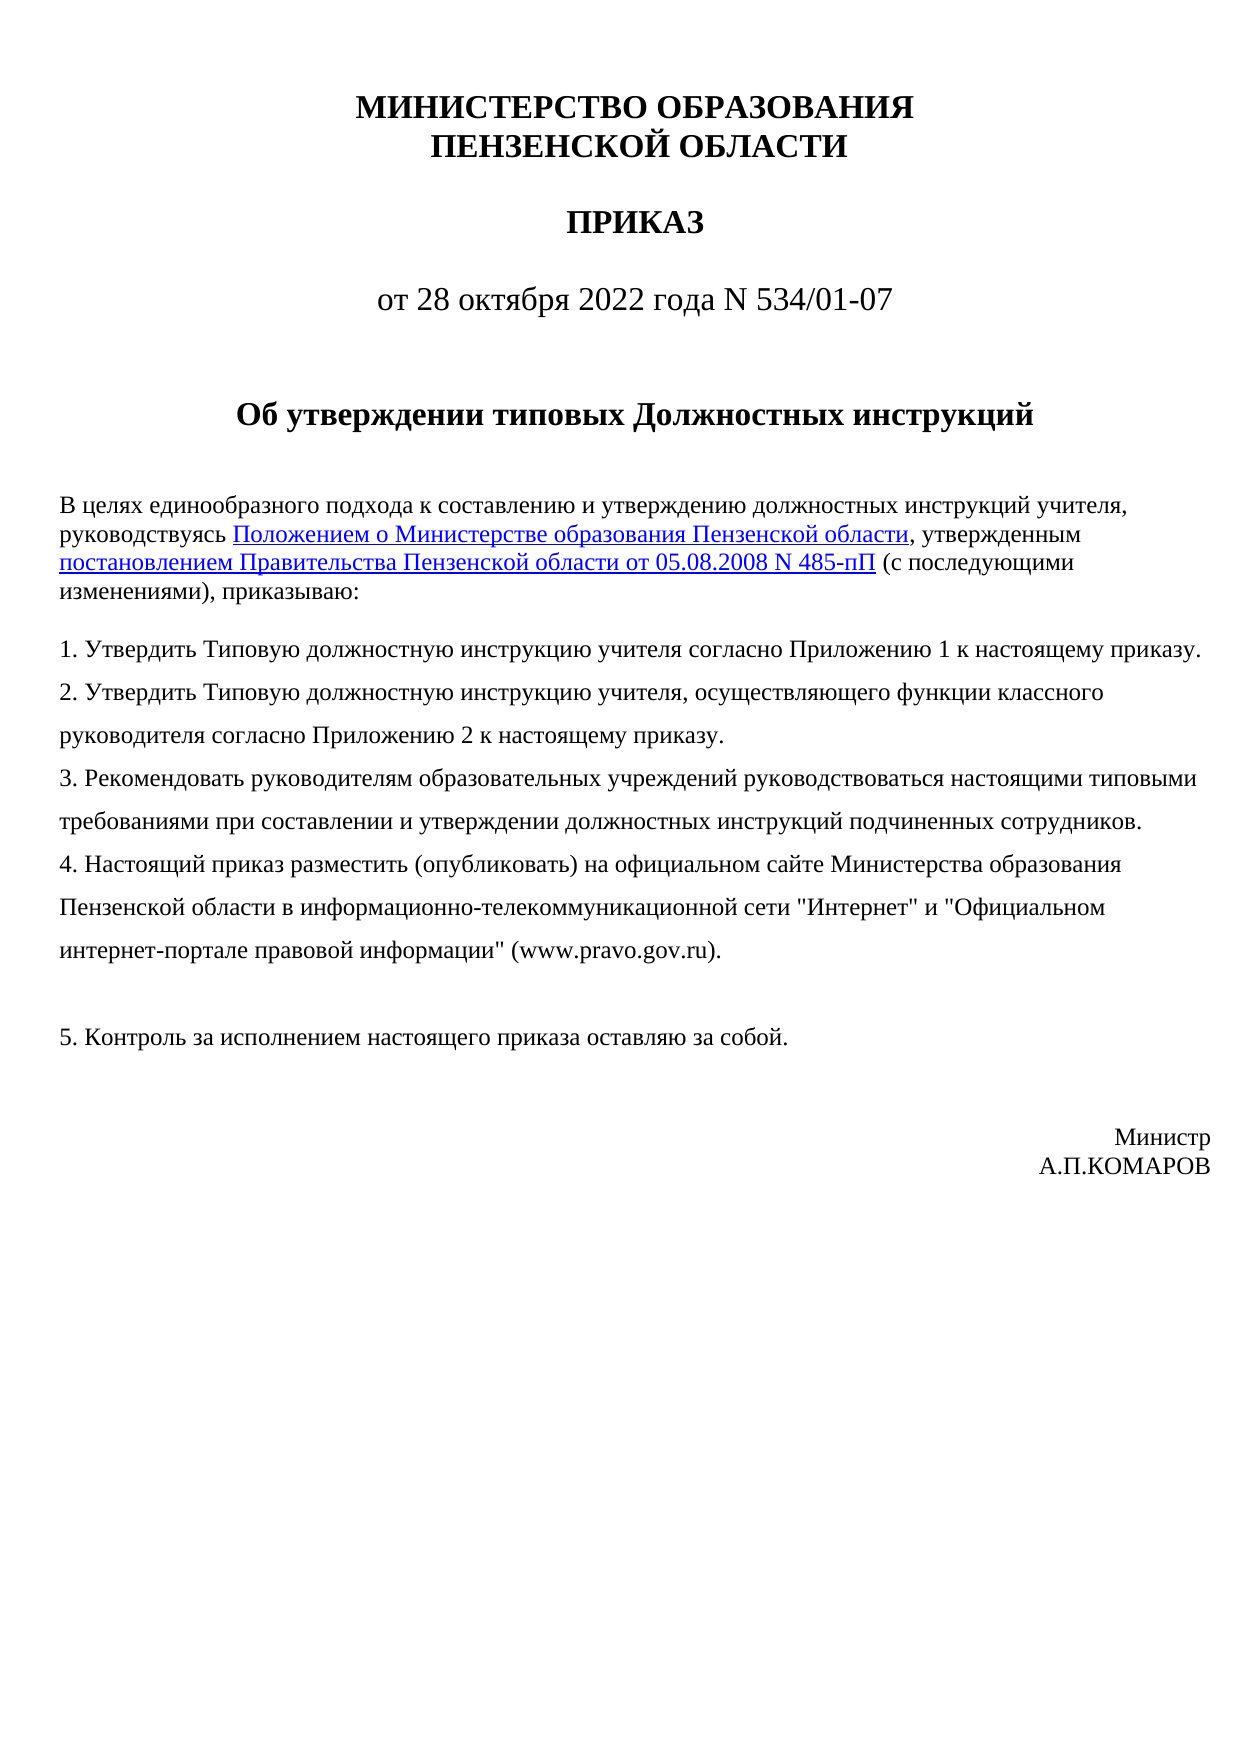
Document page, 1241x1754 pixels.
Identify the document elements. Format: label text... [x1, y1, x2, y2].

text В целях единообразного подхода к составлению и утверждению должностных инструкций учителя, руководствуясь Положением о Министерстве образования Пензенской области, утвержденным постановлением Правительства Пензенской области от 05.08.2008 N 485-пП (с последующими изменениями), приказываю: [59, 490, 1211, 605]
text 1. Утвердить Типовую должностную инструкцию учителя согласно Приложению 1 к настоящему приказу. [59, 634, 1211, 662]
text 2. Утвердить Типовую должностную инструкцию учителя, осуществляющего функции классного руководителя согласно Приложению 2 к настоящему приказу. [59, 677, 1211, 749]
text МИНИСТЕРСТВО ОБРАЗОВАНИЯ [59, 87, 1211, 126]
text 5. Контроль за исполнением настоящего приказа оставляю за собой. [59, 1022, 1211, 1051]
text 4. Настоящий приказ разместить (опубликовать) на официальном сайте Министерства образования Пензенской области в информационно-телекоммуникационной сети "Интернет" и "Официальном интернет-портале правовой информации" (www.pravo.gov.ru). [59, 849, 1211, 964]
text Министр А.П.КОМАРОВ [59, 1065, 1211, 1180]
text ПЕНЗЕНСКОЙ ОБЛАСТИ ПРИКАЗ от 28 октября 2022 года N 534/01-07 Об утверждении типовых Должностных инструкций [59, 126, 1211, 432]
text 3. Рекомендовать руководителям образовательных учреждений руководствоваться настоящими типовыми требованиями при составлении и утверждении должностных инструкций подчиненных сотрудников. [59, 763, 1211, 835]
